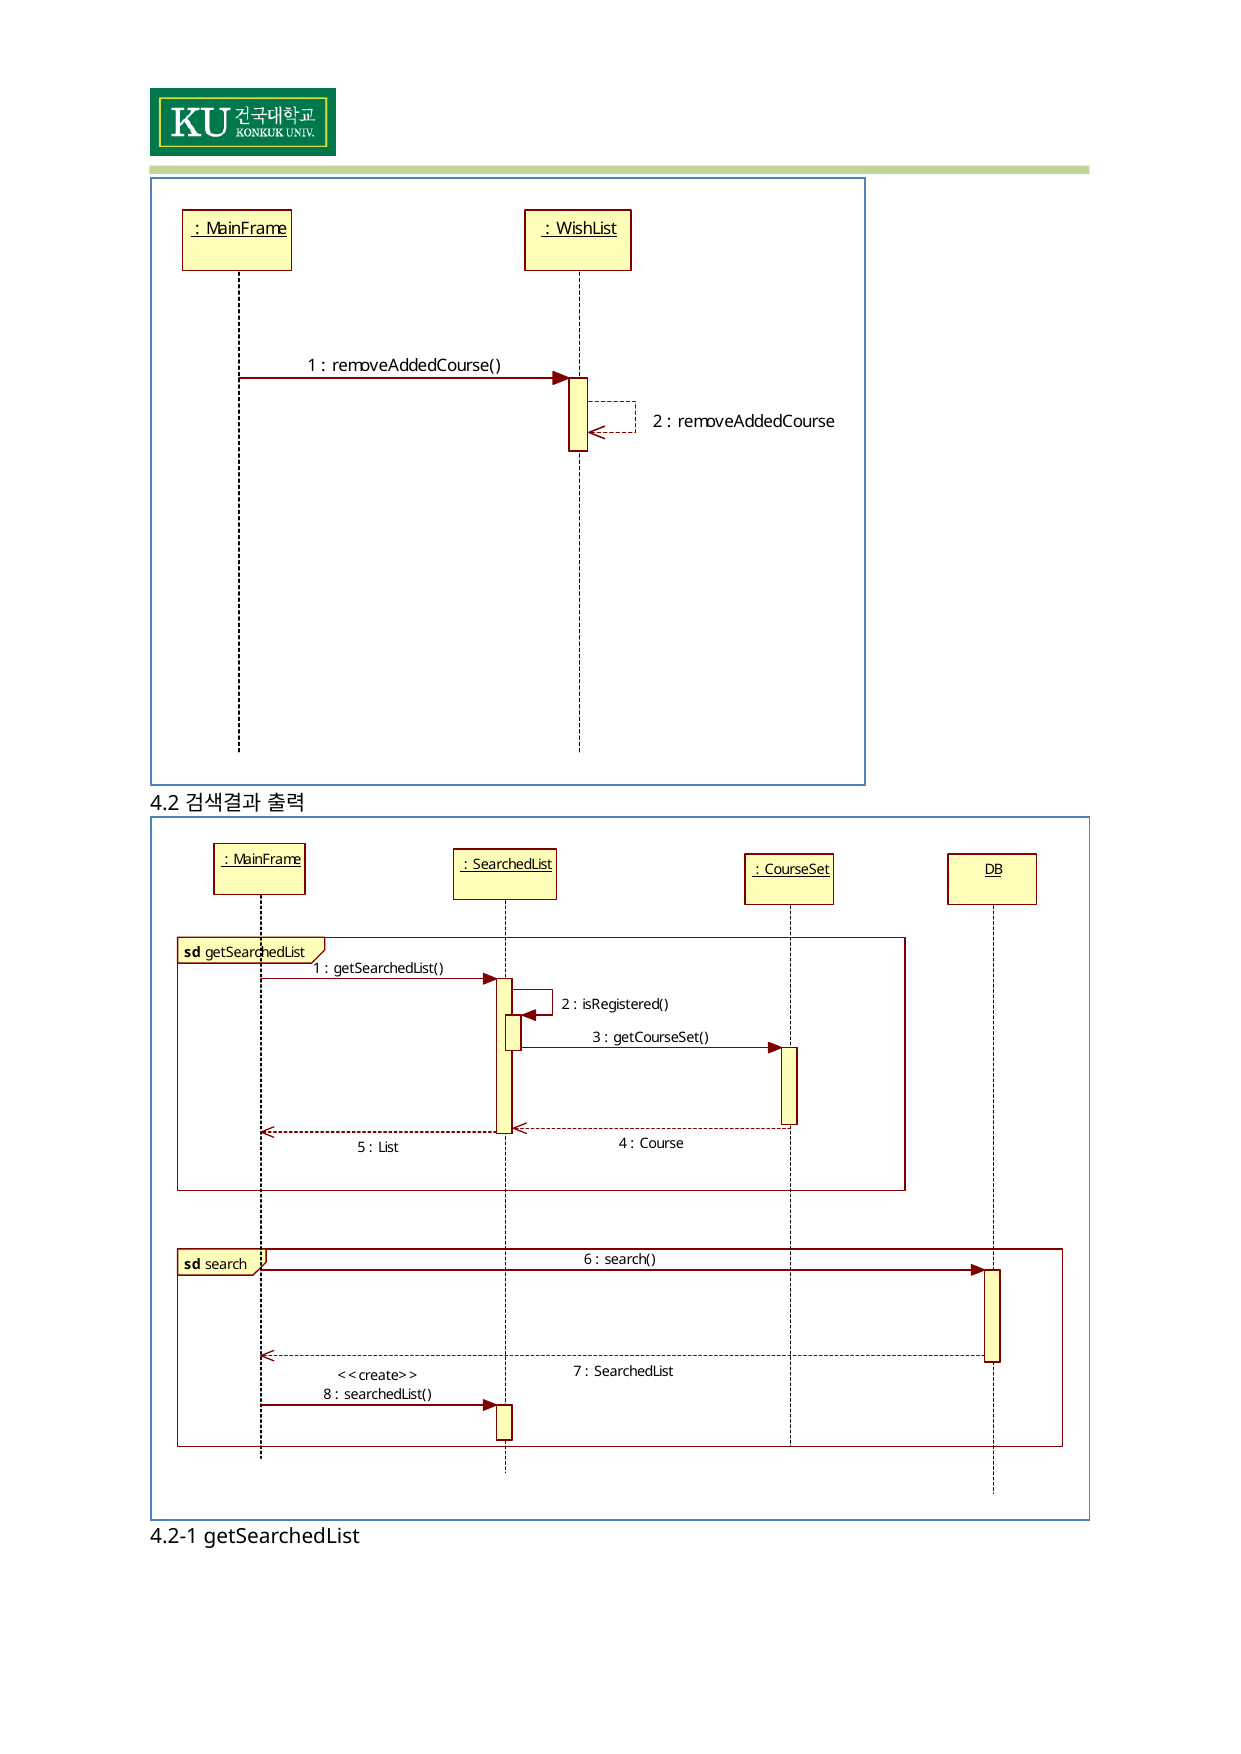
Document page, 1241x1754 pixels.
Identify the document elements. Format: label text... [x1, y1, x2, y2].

picture [150, 88, 336, 156]
text 4.2 검색결과 출력 [150, 786, 1090, 816]
text 4.2-1 getSearchedList [150, 1521, 1090, 1549]
